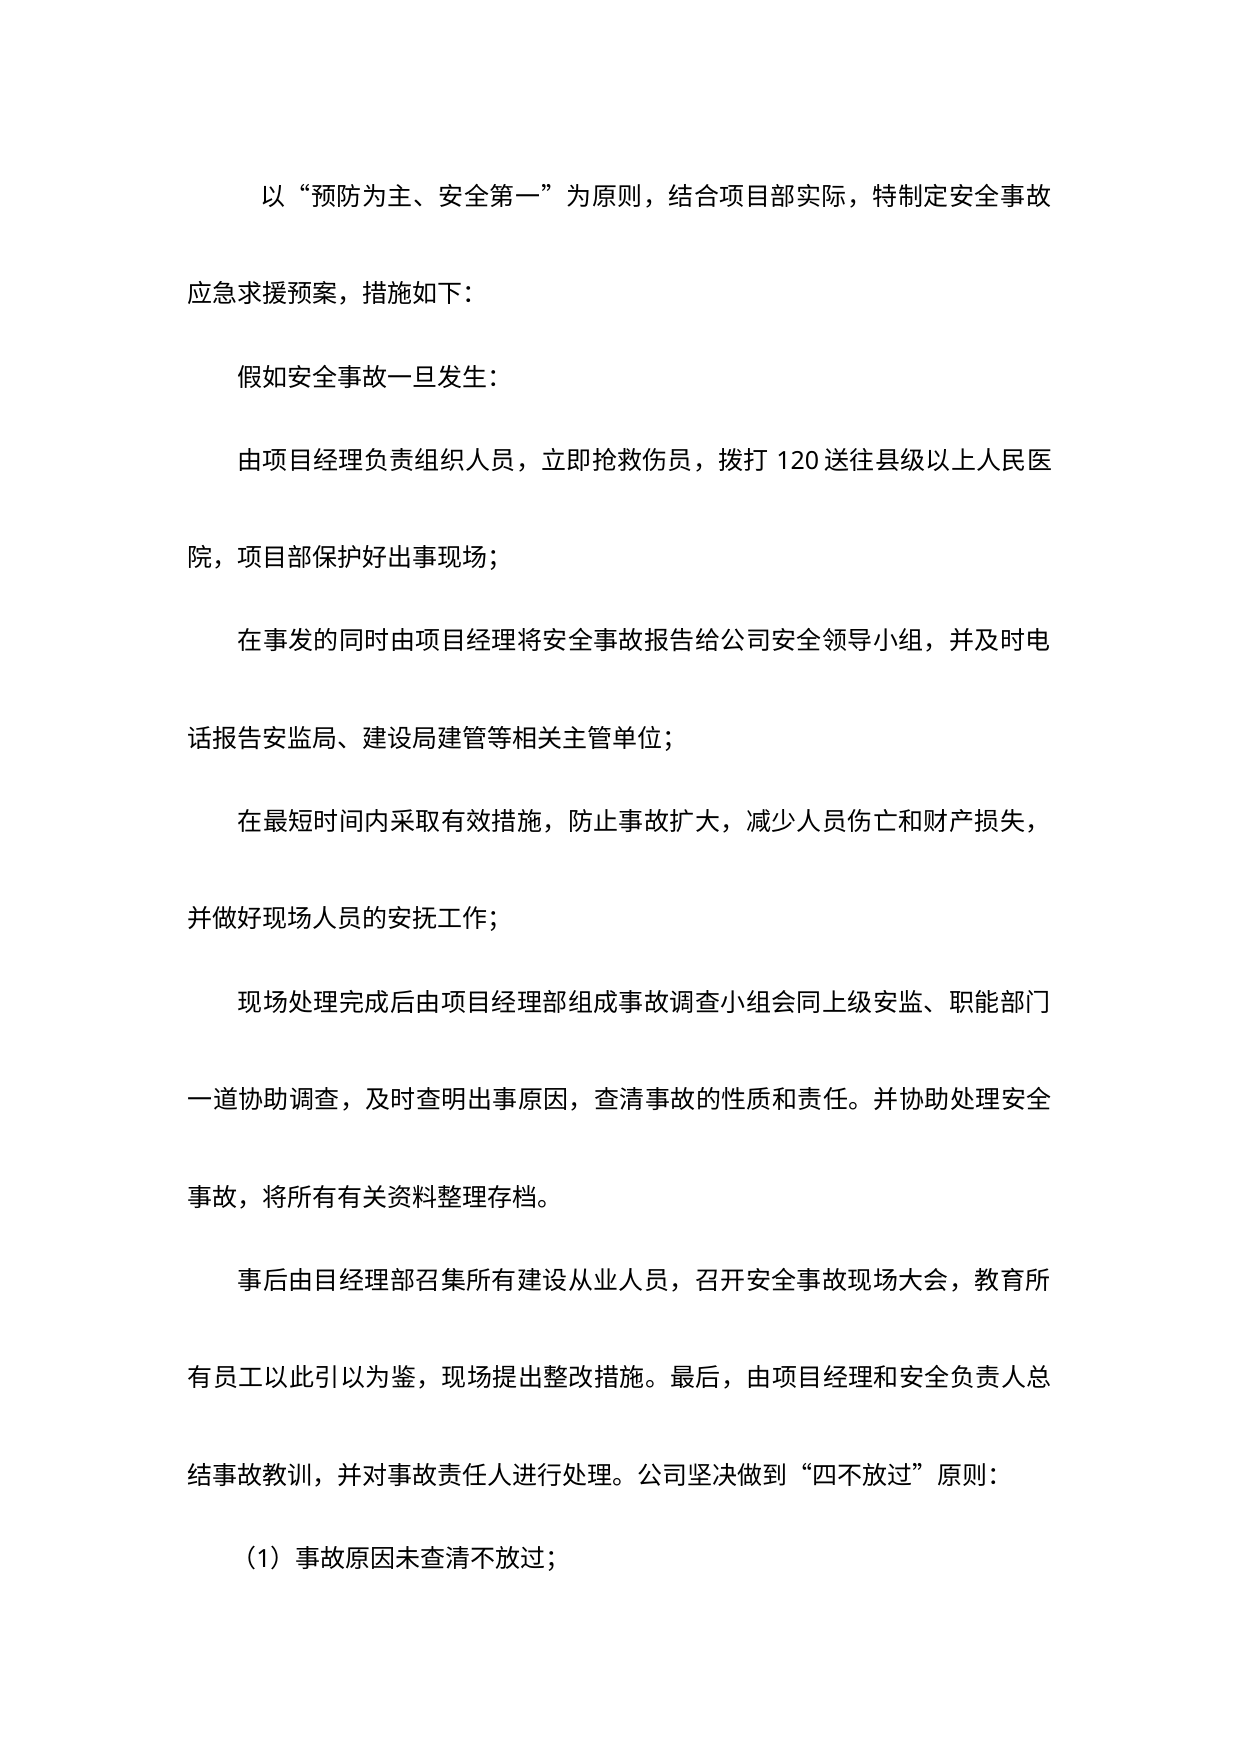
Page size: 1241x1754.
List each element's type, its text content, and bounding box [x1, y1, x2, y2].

text （1）事故原因未查清不放过； [187, 1524, 1053, 1589]
text 由项目经理负责组织人员，立即抢救伤员，拨打120送往县级以上人民医院，项目部保护好出事现场； [187, 426, 1053, 588]
text 事后由目经理部召集所有建设从业人员，召开安全事故现场大会，教育所有员工以此引以为鉴，现场提出整改措施。最后，由项目经理和安全负责人总结事故教训，并对事故责任人进行处理。公司坚决做到“四不放过”原则： [187, 1246, 1053, 1506]
text 假如安全事故一旦发生： [187, 343, 1053, 408]
text 以“预防为主、安全第一”为原则，结合项目部实际，特制定安全事故应急求援预案，措施如下： [187, 162, 1053, 324]
text 现场处理完成后由项目经理部组成事故调查小组会同上级安监、职能部门一道协助调查，及时查明出事原因，查清事故的性质和责任。并协助处理安全事故，将所有有关资料整理存档。 [187, 968, 1053, 1228]
text 在事发的同时由项目经理将安全事故报告给公司安全领导小组，并及时电话报告安监局、建设局建管等相关主管单位； [187, 606, 1053, 769]
text 在最短时间内采取有效措施，防止事故扩大，减少人员伤亡和财产损失，并做好现场人员的安抚工作； [187, 787, 1053, 949]
